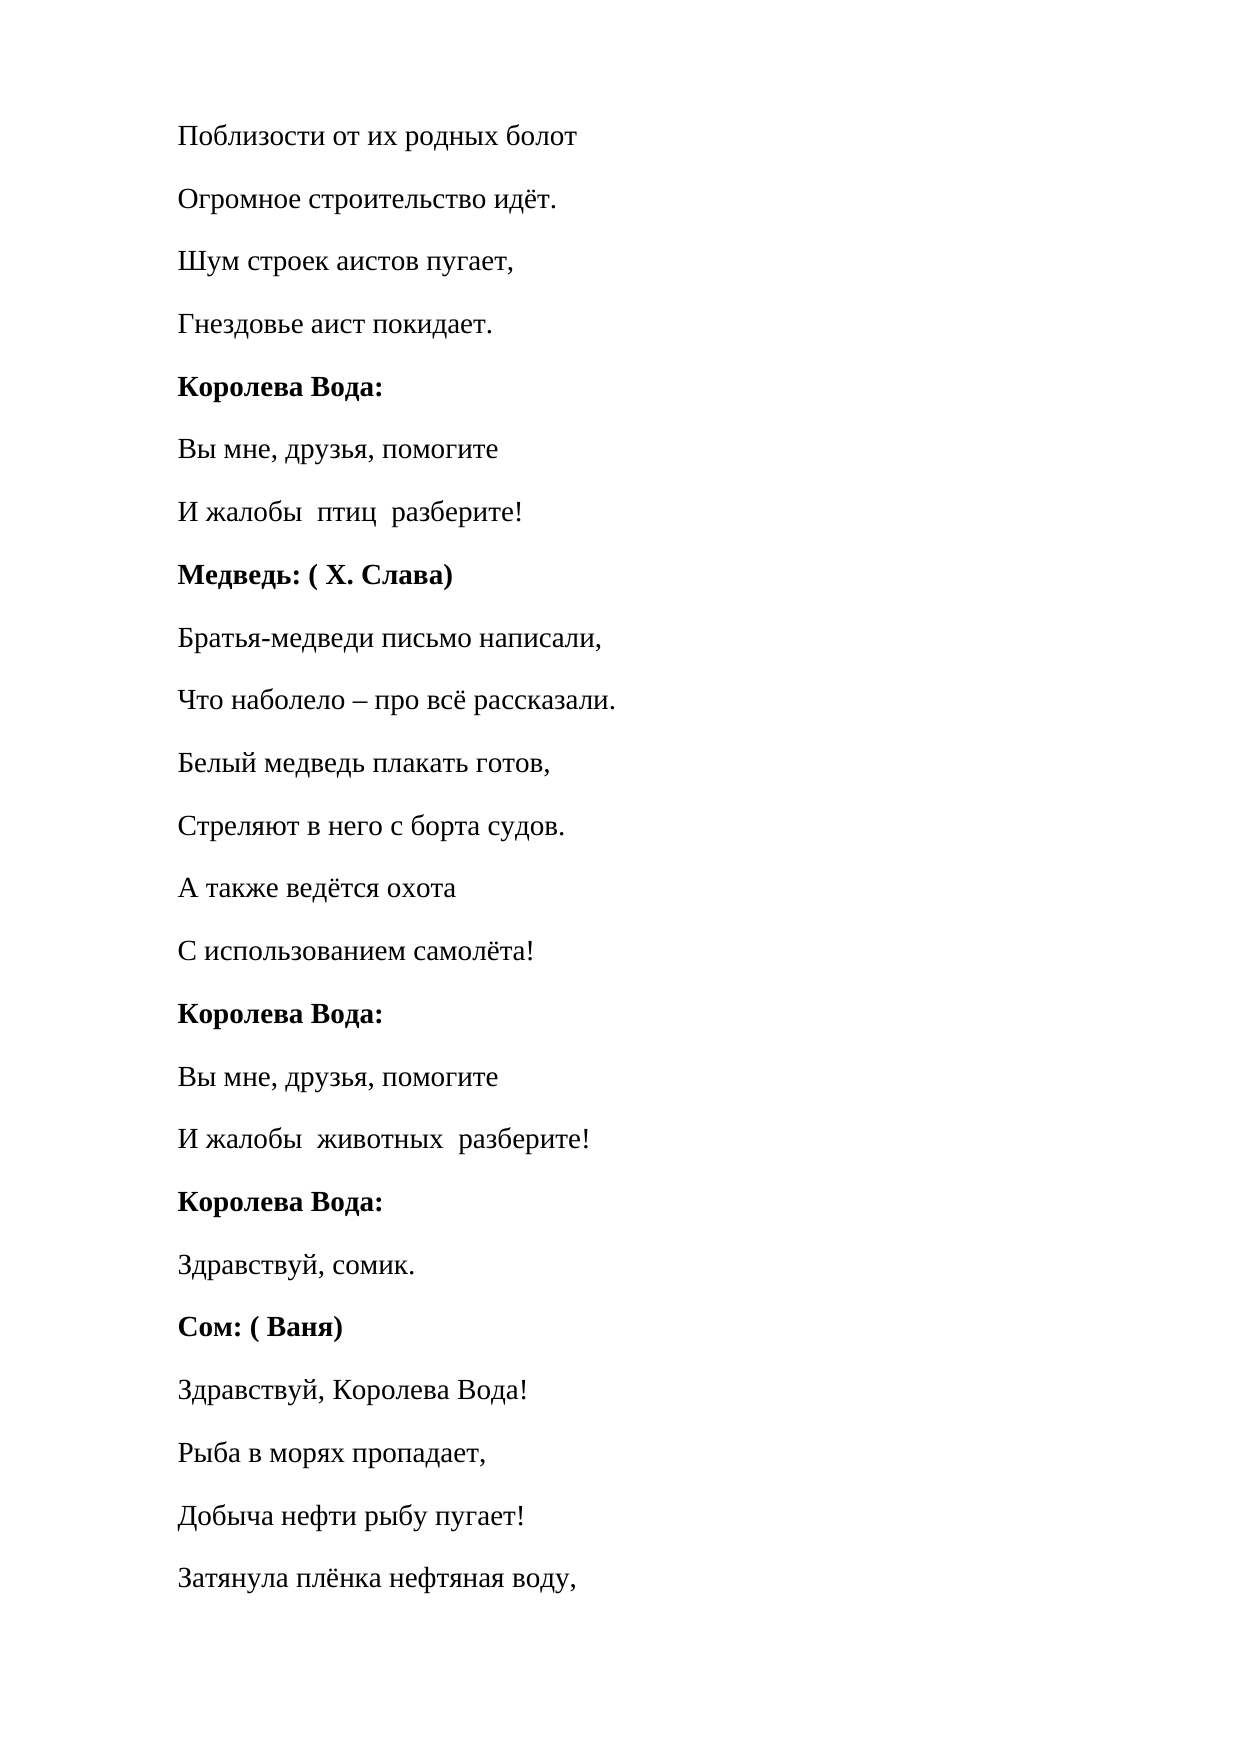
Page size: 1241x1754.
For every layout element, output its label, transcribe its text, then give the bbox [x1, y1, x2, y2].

text Здравствуй, Королева Вода! [177, 1372, 1152, 1406]
text Вы мне, друзья, помогите [177, 1059, 1152, 1092]
text Королева Вода: [177, 369, 1152, 402]
text И жалобы животных разберите! [177, 1121, 1152, 1155]
text Королева Вода: [177, 996, 1152, 1029]
text Медведь: ( Х. Слава) [177, 557, 1152, 591]
text Здравствуй, сомик. [177, 1247, 1152, 1280]
text Гнездовье аист покидает. [177, 306, 1152, 340]
text Шум строек аистов пугает, [177, 243, 1152, 277]
text Рыба в морях пропадает, [177, 1435, 1152, 1468]
text Сом: ( Ваня) [177, 1309, 1152, 1343]
text Братья-медведи письмо написали, [177, 620, 1152, 653]
text Добыча нефти рыбу пугает! [177, 1498, 1152, 1531]
text Затянула плёнка нефтяная воду, [177, 1560, 1152, 1594]
text Огромное строительство идёт. [177, 181, 1152, 214]
text А также ведётся охота [177, 871, 1152, 904]
text Королева Вода: [177, 1184, 1152, 1218]
text Белый медведь плакать готов, [177, 745, 1152, 779]
text С использованием самолёта! [177, 933, 1152, 967]
text Поблизости от их родных болот [177, 118, 1152, 152]
text И жалобы птиц разберите! [177, 494, 1152, 528]
text Вы мне, друзья, помогите [177, 432, 1152, 465]
text Стреляют в него с борта судов. [177, 808, 1152, 841]
text Что наболело – про всё рассказали. [177, 682, 1152, 716]
